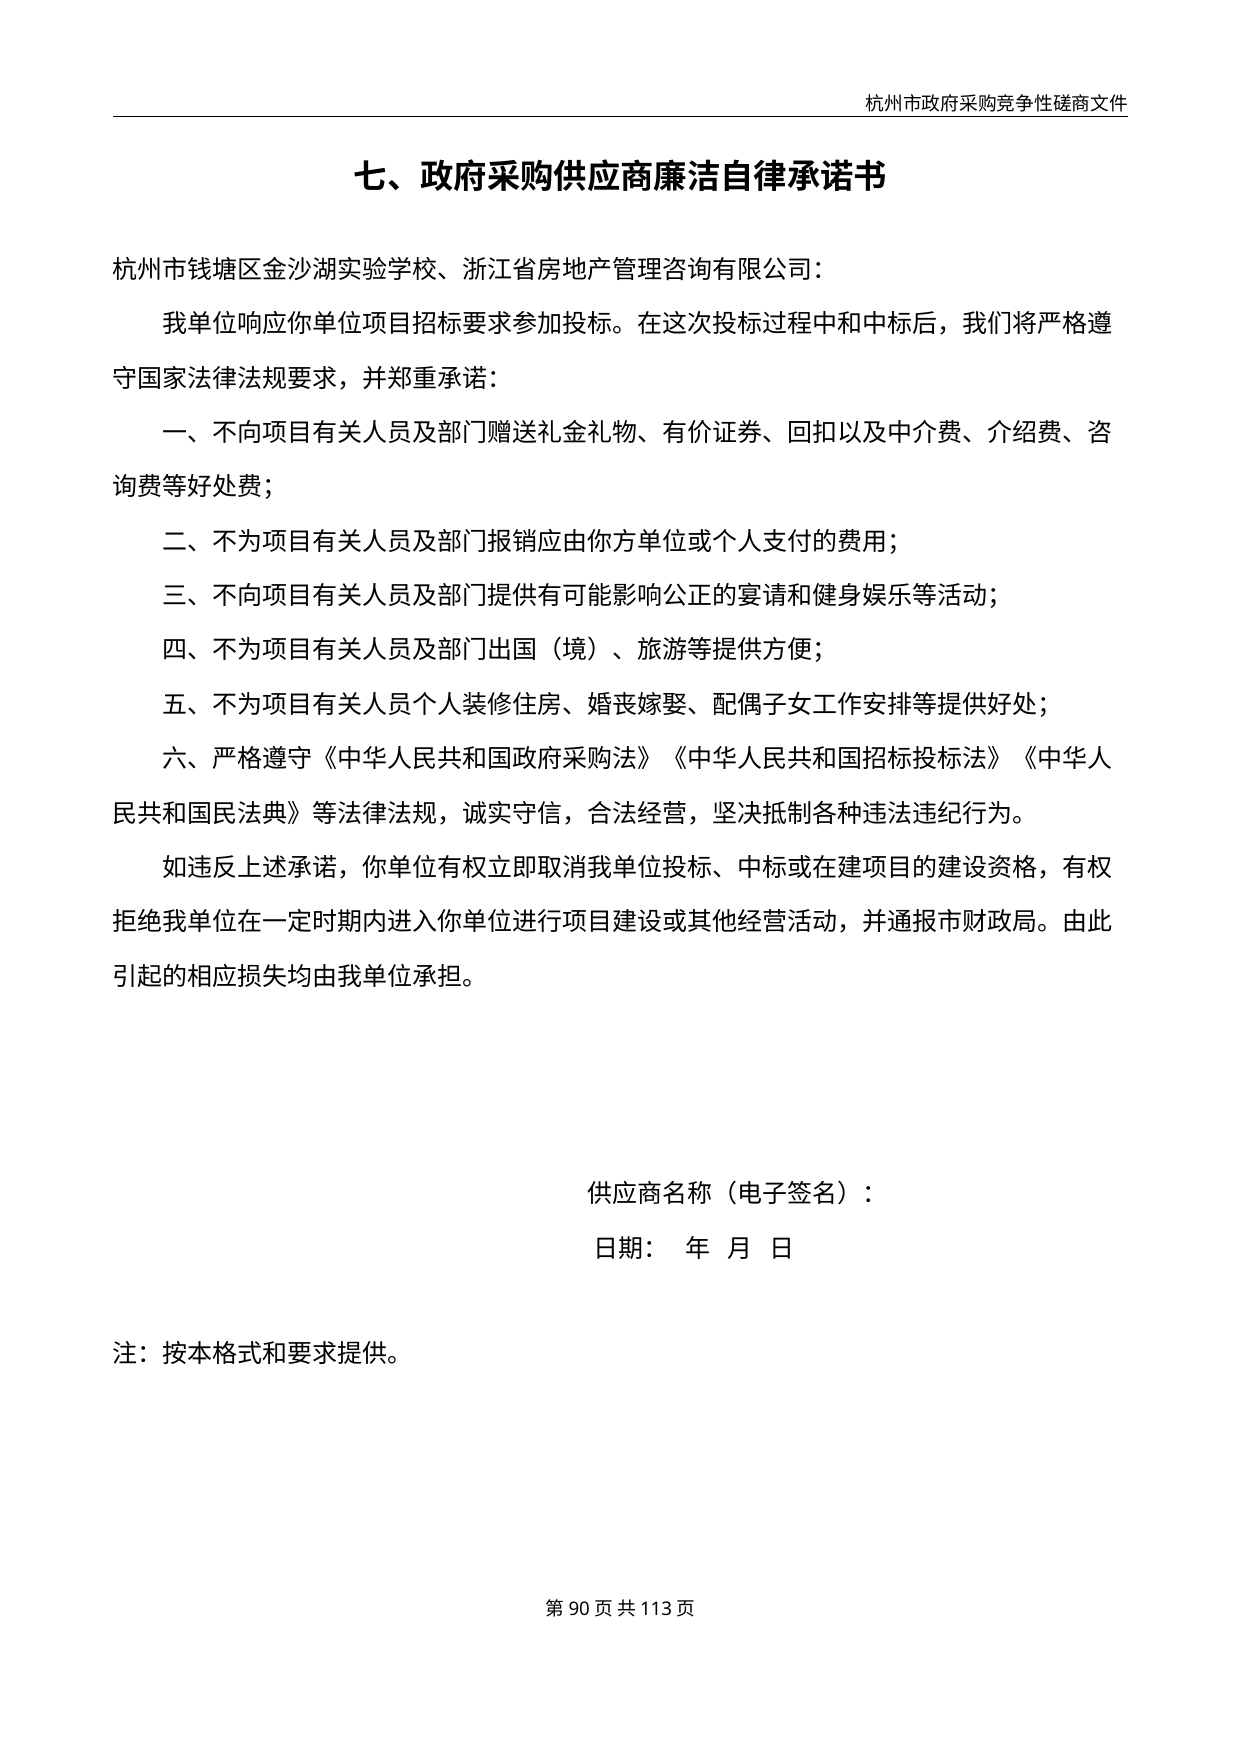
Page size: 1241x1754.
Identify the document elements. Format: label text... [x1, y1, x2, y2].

text 二、不为项目有关人员及部门报销应由你方单位或个人支付的费用； [113, 521, 1128, 557]
text 日期： 年 月 日 [594, 1228, 1128, 1264]
text 三、不向项目有关人员及部门提供有可能影响公正的宴请和健身娱乐等活动； [113, 576, 1128, 612]
text 六、严格遵守《中华人民共和国政府采购法》《中华人民共和国招标投标法》《中华人民共和国民法典》等法律法规，诚实守信，合法经营，坚决抵制各种违法违纪行为。 [113, 739, 1128, 829]
text 杭州市钱塘区金沙湖实验学校、浙江省房地产管理咨询有限公司： [112, 249, 1128, 286]
text 五、不为项目有关人员个人装修住房、婚丧嫁娶、配偶子女工作安排等提供好处； [113, 684, 1128, 721]
text 注：按本格式和要求提供。 [112, 1333, 1084, 1370]
text 一、不向项目有关人员及部门赠送礼金礼物、有价证券、回扣以及中介费、介绍费、咨询费等好处费； [113, 412, 1128, 503]
text 七、政府采购供应商廉洁自律承诺书 [112, 150, 1128, 198]
text 供应商名称（电子签名）： [113, 1174, 1011, 1210]
text 如违反上述承诺，你单位有权立即取消我单位投标、中标或在建项目的建设资格，有权拒绝我单位在一定时期内进入你单位进行项目建设或其他经营活动，并通报市财政局。由此引起的相应损失均由我单位承担。 [113, 847, 1128, 992]
text 四、不为项目有关人员及部门出国（境）、旅游等提供方便； [113, 630, 1128, 666]
text 我单位响应你单位项目招标要求参加投标。在这次投标过程中和中标后，我们将严格遵守国家法律法规要求，并郑重承诺： [113, 304, 1128, 394]
